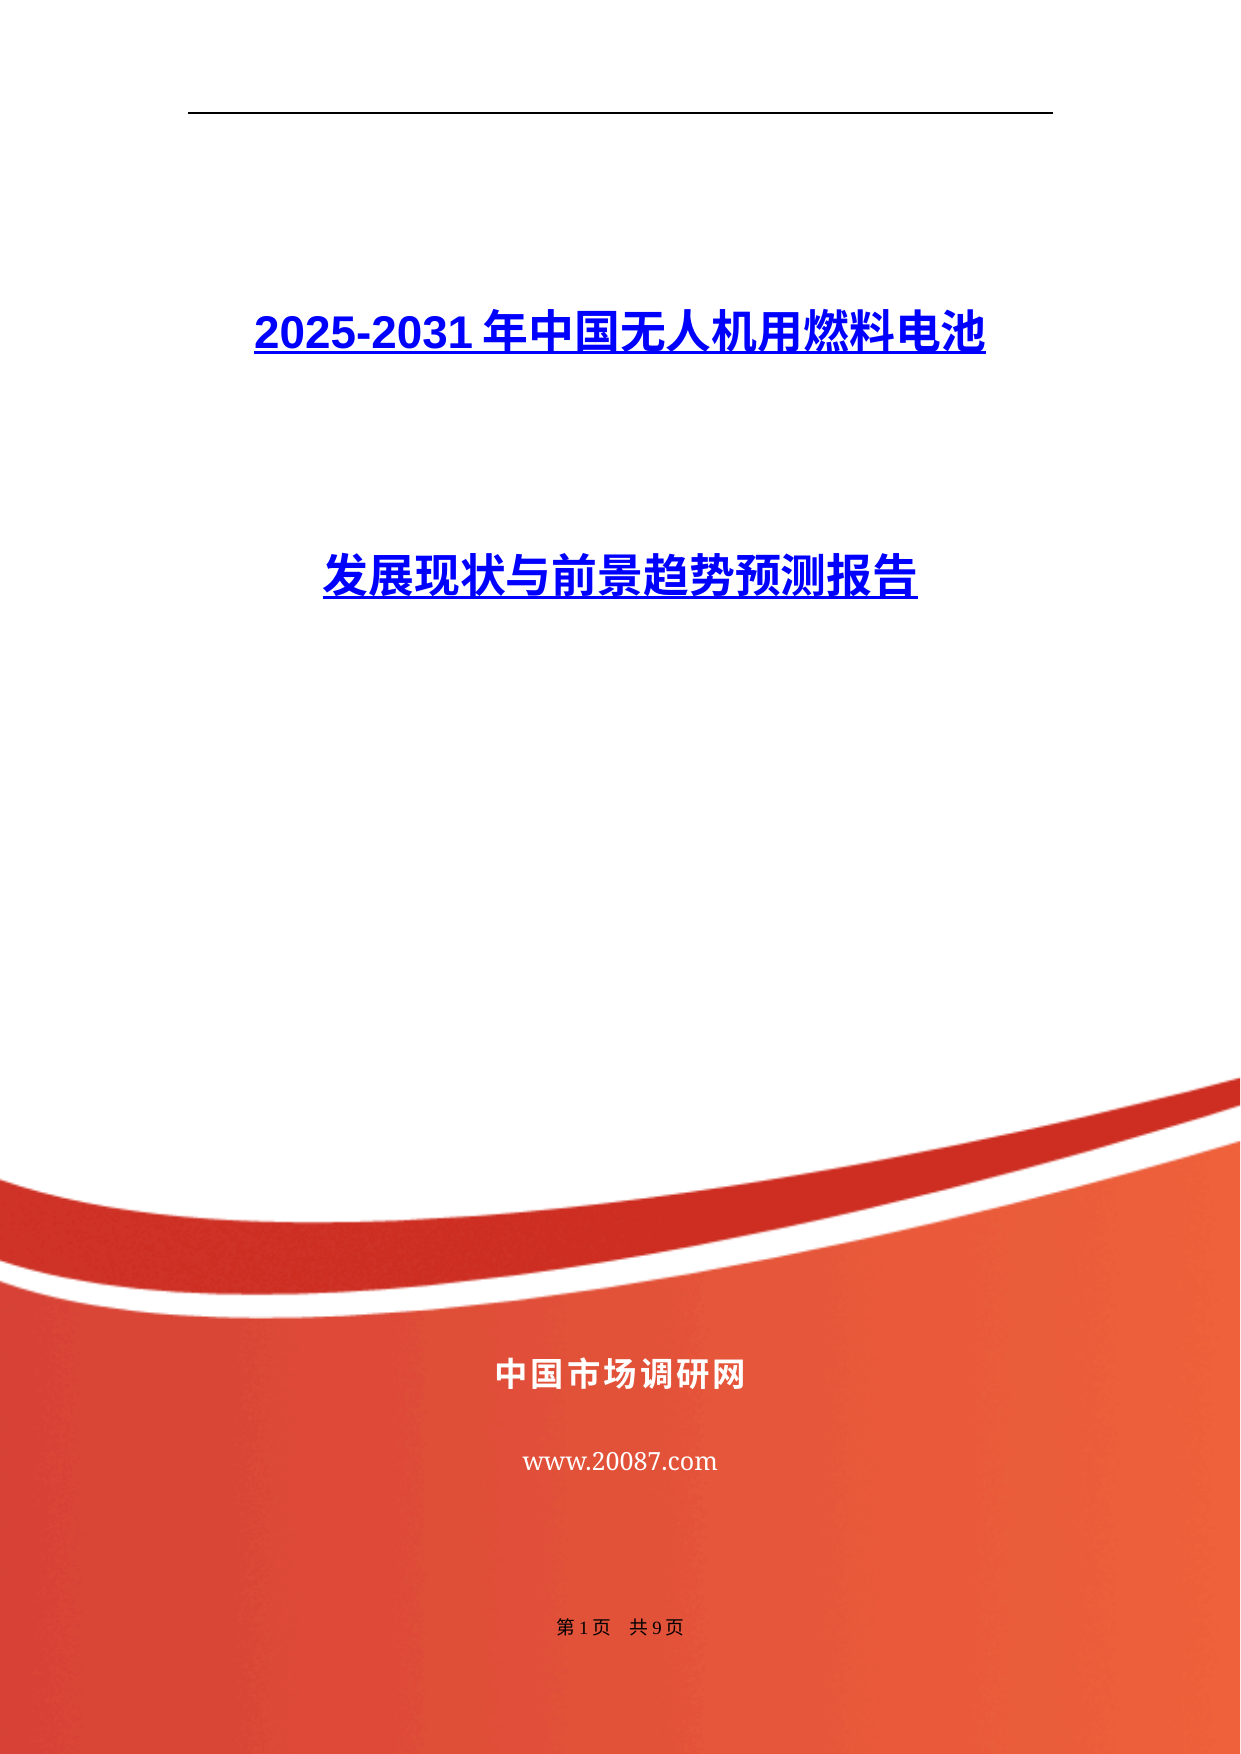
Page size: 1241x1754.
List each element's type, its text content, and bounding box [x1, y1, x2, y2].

picture [0, 1006, 1241, 1754]
subtitle 中国市场调研网 [187, 1339, 1053, 1404]
table_header 2025-2031年中国无人机用燃料电池发展现状与前景趋势预测报告 [188, 207, 1053, 773]
text www.20087.com [187, 1428, 1053, 1493]
